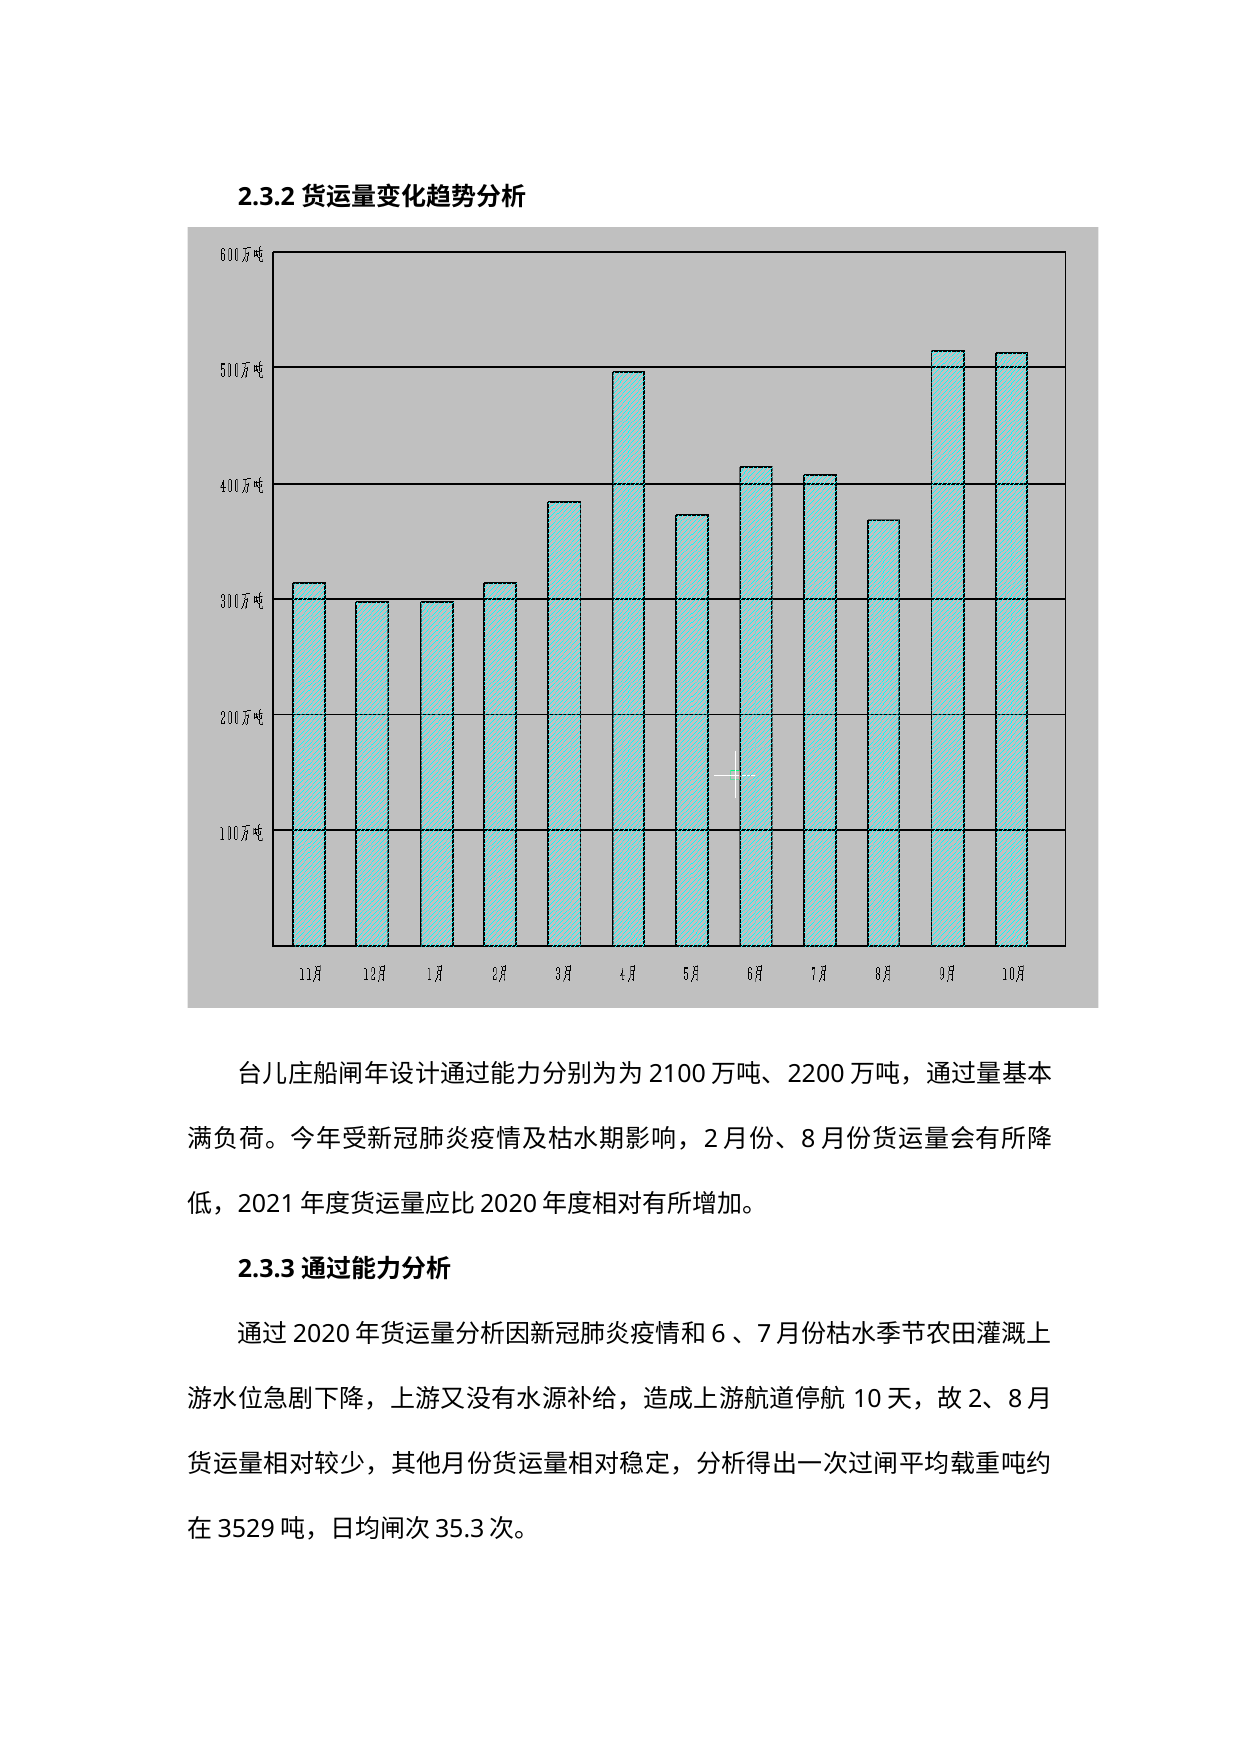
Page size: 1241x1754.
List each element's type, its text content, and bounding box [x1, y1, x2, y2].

picture [187, 227, 1099, 1008]
list 台儿庄船闸年设计通过能力分别为为2100万吨、2200万吨，通过量基本满负荷。今年受新冠肺炎疫情及枯水期影响，2月份、8月份货运量会有所降低，2021年度货运量应比2020年度相对有所增加。 [187, 1039, 1053, 1234]
list 2.3.2 货运量变化趋势分析 [187, 162, 1053, 227]
list 2.3.3 通过能力分析 [187, 1234, 1053, 1299]
list 通过2020年货运量分析因新冠肺炎疫情和6 、7月份枯水季节农田灌溉上游水位急剧下降，上游又没有水源补给，造成上游航道停航10天，故2、8月货运量相对较少，其他月份货运量相对稳定，分析得出一次过闸平均载重吨约在3529吨，日均闸次35.3次。 [187, 1299, 1053, 1559]
